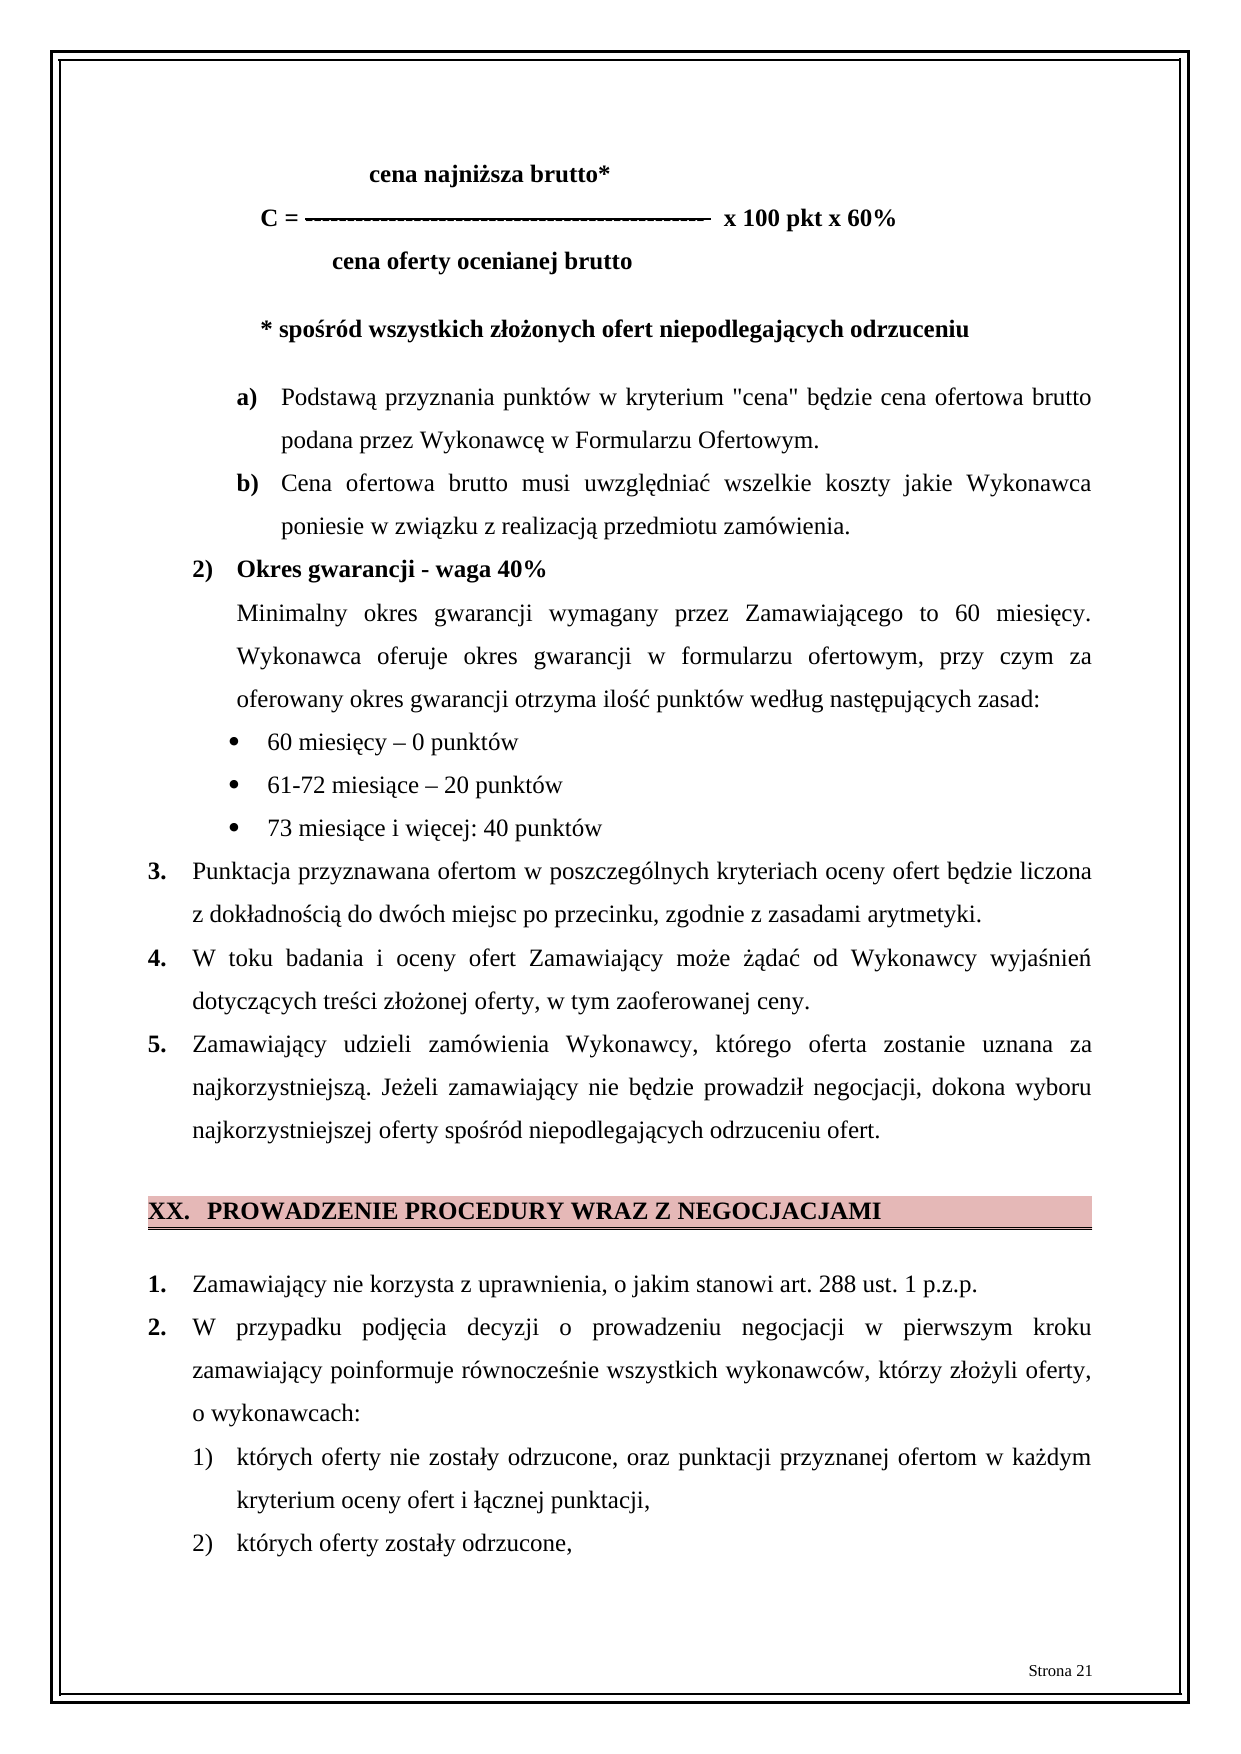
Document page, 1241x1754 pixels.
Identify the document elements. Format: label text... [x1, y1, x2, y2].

text 2. W przypadku podjęcia decyzji o prowadzeniu negocjacji w pierwszym kroku zamawiający poinformuje równocześnie wszystkich wykonawców, którzy złożyli oferty, o wykonawcach: [148, 1312, 1092, 1427]
list C = ------------------------------------------------ x 100 pkt x 60% [260, 203, 1092, 231]
list 60 miesięcy – 0 punktów [229, 727, 1092, 756]
list 73 miesiące i więcej: 40 punktów [229, 813, 1092, 842]
text Minimalny okres gwarancji wymagany przez Zamawiającego to 60 miesięcy. Wykonawca oferuje okres gwarancji w formularzu ofertowym, przy czym za oferowany okres gwarancji otrzyma ilość punktów według następujących zasad: [192, 598, 1092, 713]
text XX. PROWADZENIE PROCEDURY WRAZ Z NEGOCJACJAMI [148, 1196, 1092, 1227]
text * spośród wszystkich złożonych ofert niepodlegających odrzuceniu [186, 314, 1092, 343]
list 2) których oferty zostały odrzucone, [192, 1528, 1092, 1557]
list cena oferty ocenianej brutto [260, 246, 1092, 274]
text 3. Punktacja przyznawana ofertom w poszczególnych kryteriach oceny ofert będzie liczona z dokładnością do dwóch miejsc po przecinku, zgodnie z zasadami arytmetyki. [148, 856, 1092, 928]
text 5. Zamawiający udzieli zamówienia Wykonawcy, którego oferta zostanie uznana za najkorzystniejszą. Jeżeli zamawiający nie będzie prowadził negocjacji, dokona wyboru najkorzystniejszej oferty spośród niepodlegających odrzuceniu ofert. [148, 1029, 1092, 1144]
text 4. W toku badania i oceny ofert Zamawiający może żądać od Wykonawcy wyjaśnień dotyczących treści złożonej oferty, w tym zaoferowanej ceny. [148, 943, 1092, 1014]
text b) Cena ofertowa brutto musi uwzględniać wszelkie koszty jakie Wykonawca poniesie w związku z realizacją przedmiotu zamówienia. [236, 468, 1092, 540]
list 61-72 miesiące – 20 punktów [229, 770, 1092, 799]
text 2) Okres gwarancji - waga 40% [192, 554, 1092, 583]
text 1. Zamawiający nie korzysta z uprawnienia, o jakim stanowi art. 288 ust. 1 p.z.p. [148, 1269, 1092, 1298]
text a) Podstawą przyznania punktów w kryterium "cena" będzie cena ofertowa brutto podana przez Wykonawcę w Formularzu Ofertowym. [236, 382, 1092, 454]
list cena najniższa brutto* [369, 159, 1092, 188]
list 1) których oferty nie zostały odrzucone, oraz punktacji przyznanej ofertom w każdym kryterium oceny ofert i łącznej punktacji, [192, 1442, 1092, 1513]
